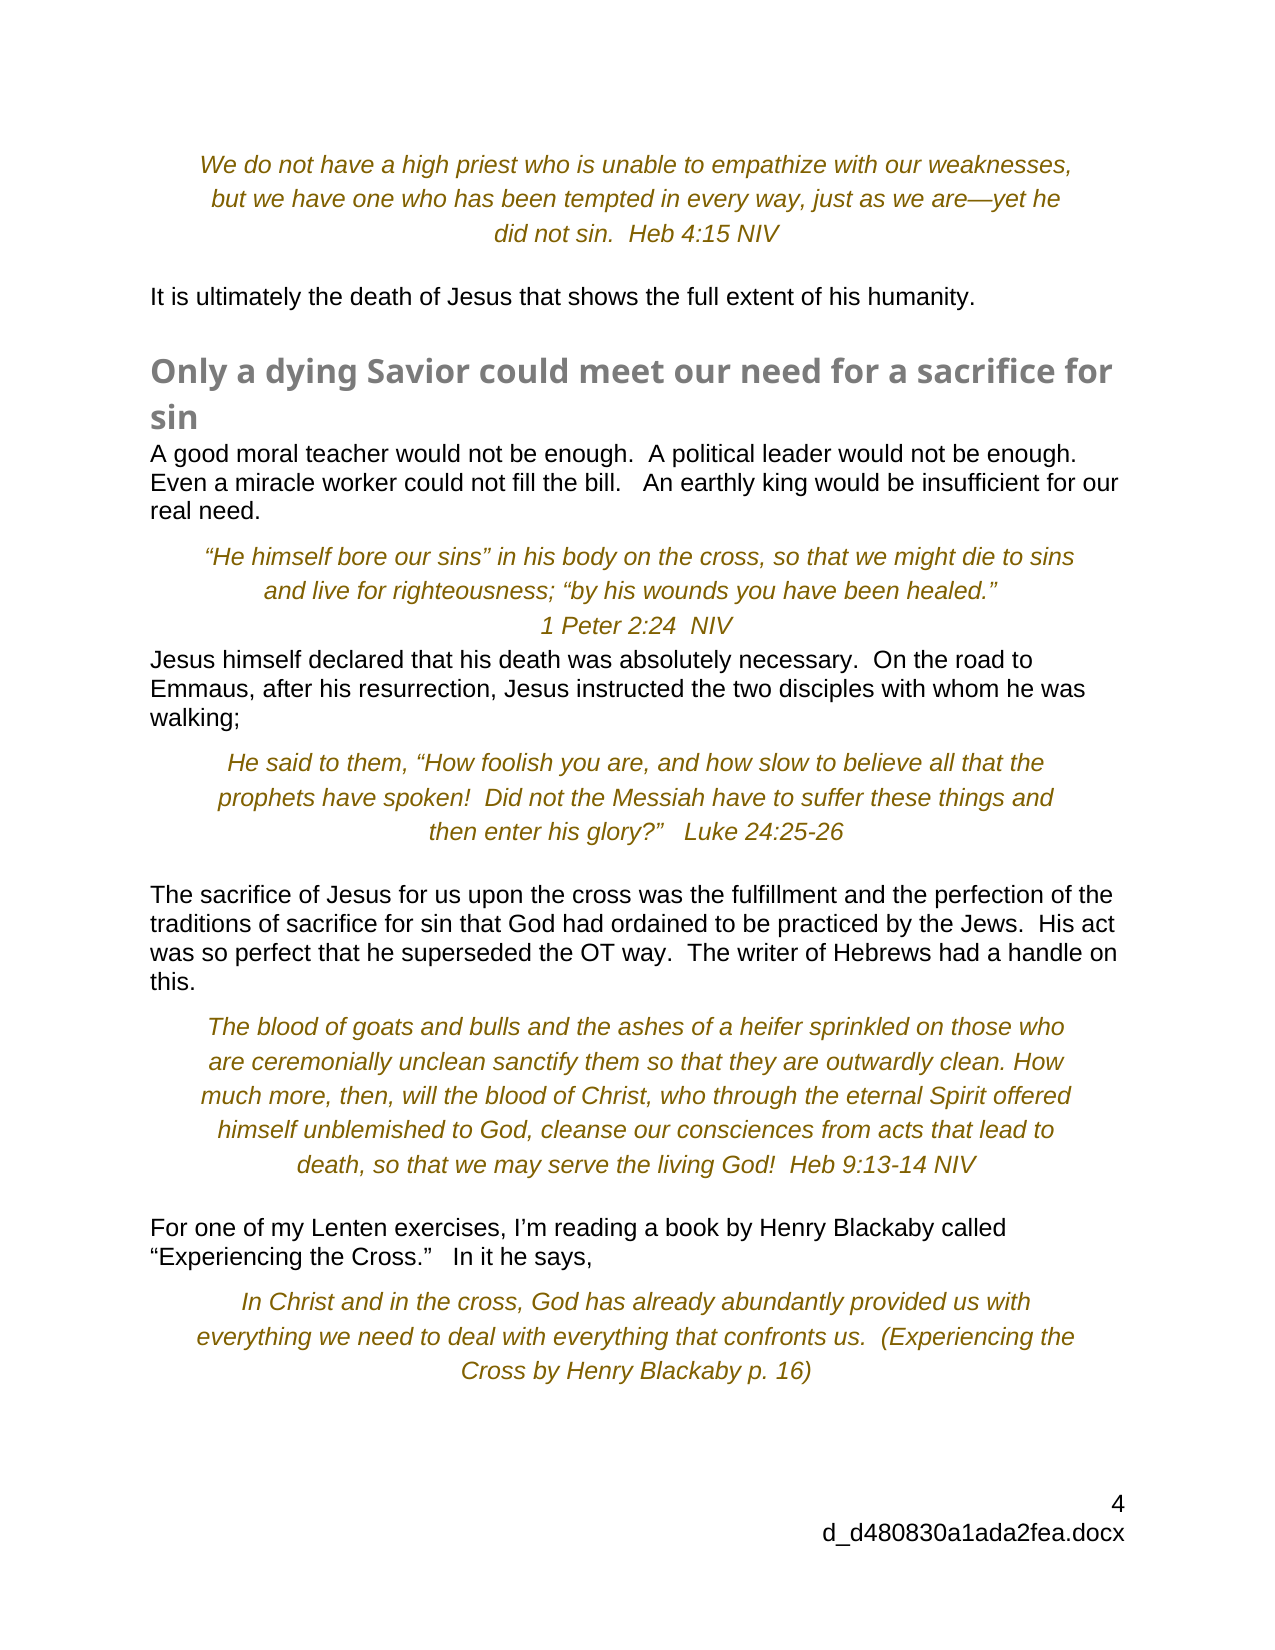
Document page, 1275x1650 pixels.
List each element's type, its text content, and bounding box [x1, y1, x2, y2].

text Jesus himself declared that his death was absolutely necessary. On the road to Emmaus, after his resurrection, Jesus instructed the two disciples with whom he was walking; [150, 645, 1125, 731]
text For one of my Lenten exercises, I’m reading a book by Henry Blackaby called “Experiencing the Cross.” In it he says, [150, 1213, 1125, 1271]
text “He himself bore our sins” in his body on the cross, so that we might die to sins and live for righteousness; “by his wounds you have been healed.” 1 Peter 2:24 NIV [195, 542, 1080, 639]
text We do not have a high priest who is unable to empathize with our weaknesses, but we have one who has been tempted in every way, just as we are—yet he did not sin. Heb 4:15 NIV [195, 150, 1080, 248]
subtitle Only a dying Savior could meet our need for a sacrifice for sin [150, 348, 1125, 439]
text The sacrifice of Jesus for us upon the cross was the fulfillment and the perfection of the traditions of sacrifice for sin that God had ordained to be practiced by the Jews. His act was so perfect that he superseded the OT way. The writer of Hebrews had a handle on this. [150, 880, 1125, 995]
text In Christ and in the cross, God has already abundantly provided us with everything we need to deal with everything that confronts us. (Experiencing the Cross by Henry Blackaby p. 16) [195, 1287, 1080, 1385]
text He said to them, “How foolish you are, and how slow to believe all that the prophets have spoken! Did not the Messiah have to suffer these things and then enter his glory?” Luke 24:25-26 [195, 748, 1080, 846]
text It is ultimately the death of Jesus that shows the full extent of his humanity. [150, 282, 1125, 311]
text The blood of goats and bulls and the ashes of a heifer sprinkled on those who are ceremonially unclean sanctify them so that they are outwardly clean. How much more, then, will the blood of Christ, who through the eternal Spirit offered himself unblemished to God, cleanse our consciences from acts that lead to death, so that we may serve the living God! Heb 9:13-14 NIV [195, 1012, 1080, 1179]
text A good moral teacher would not be enough. A political leader would not be enough. Even a miracle worker could not fill the bill. An earthly king would be insufficient for our real need. [150, 439, 1125, 525]
